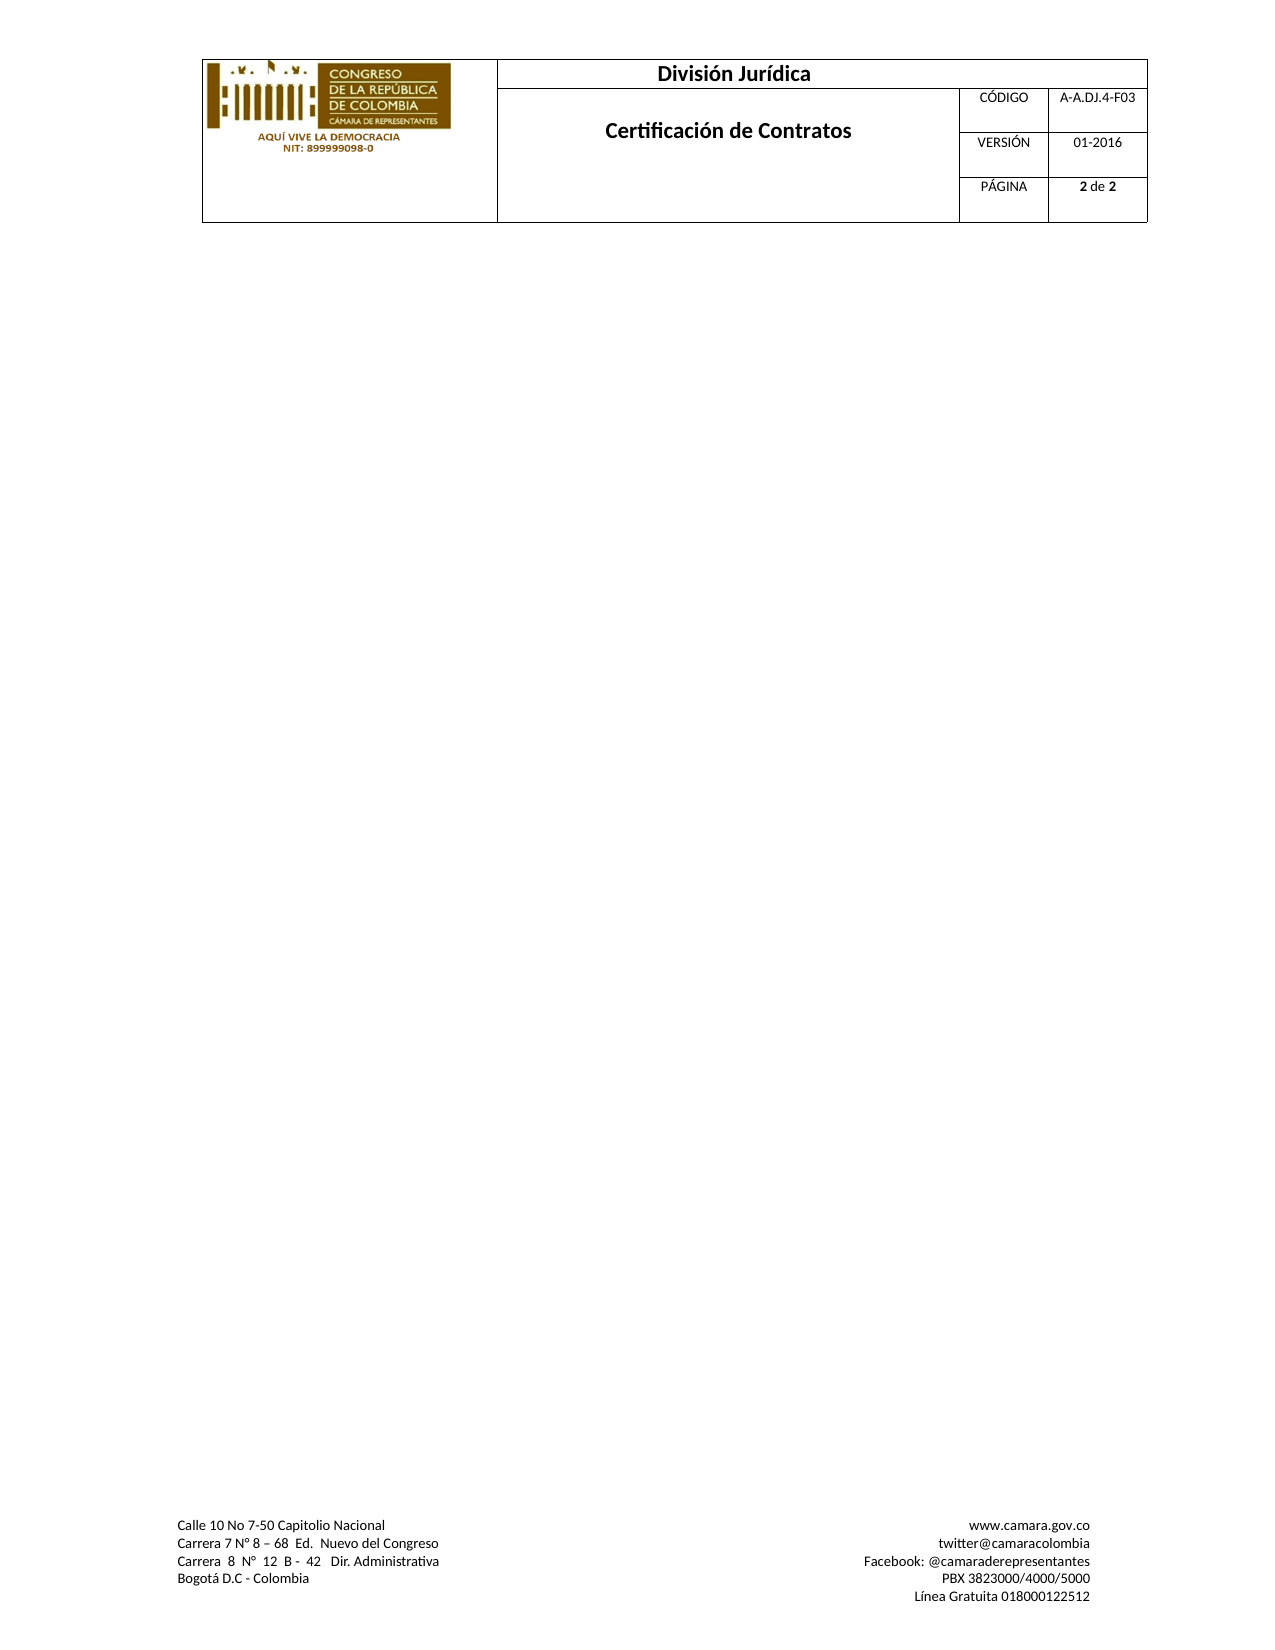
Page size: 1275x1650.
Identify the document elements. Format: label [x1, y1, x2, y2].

picture [206, 60, 452, 155]
